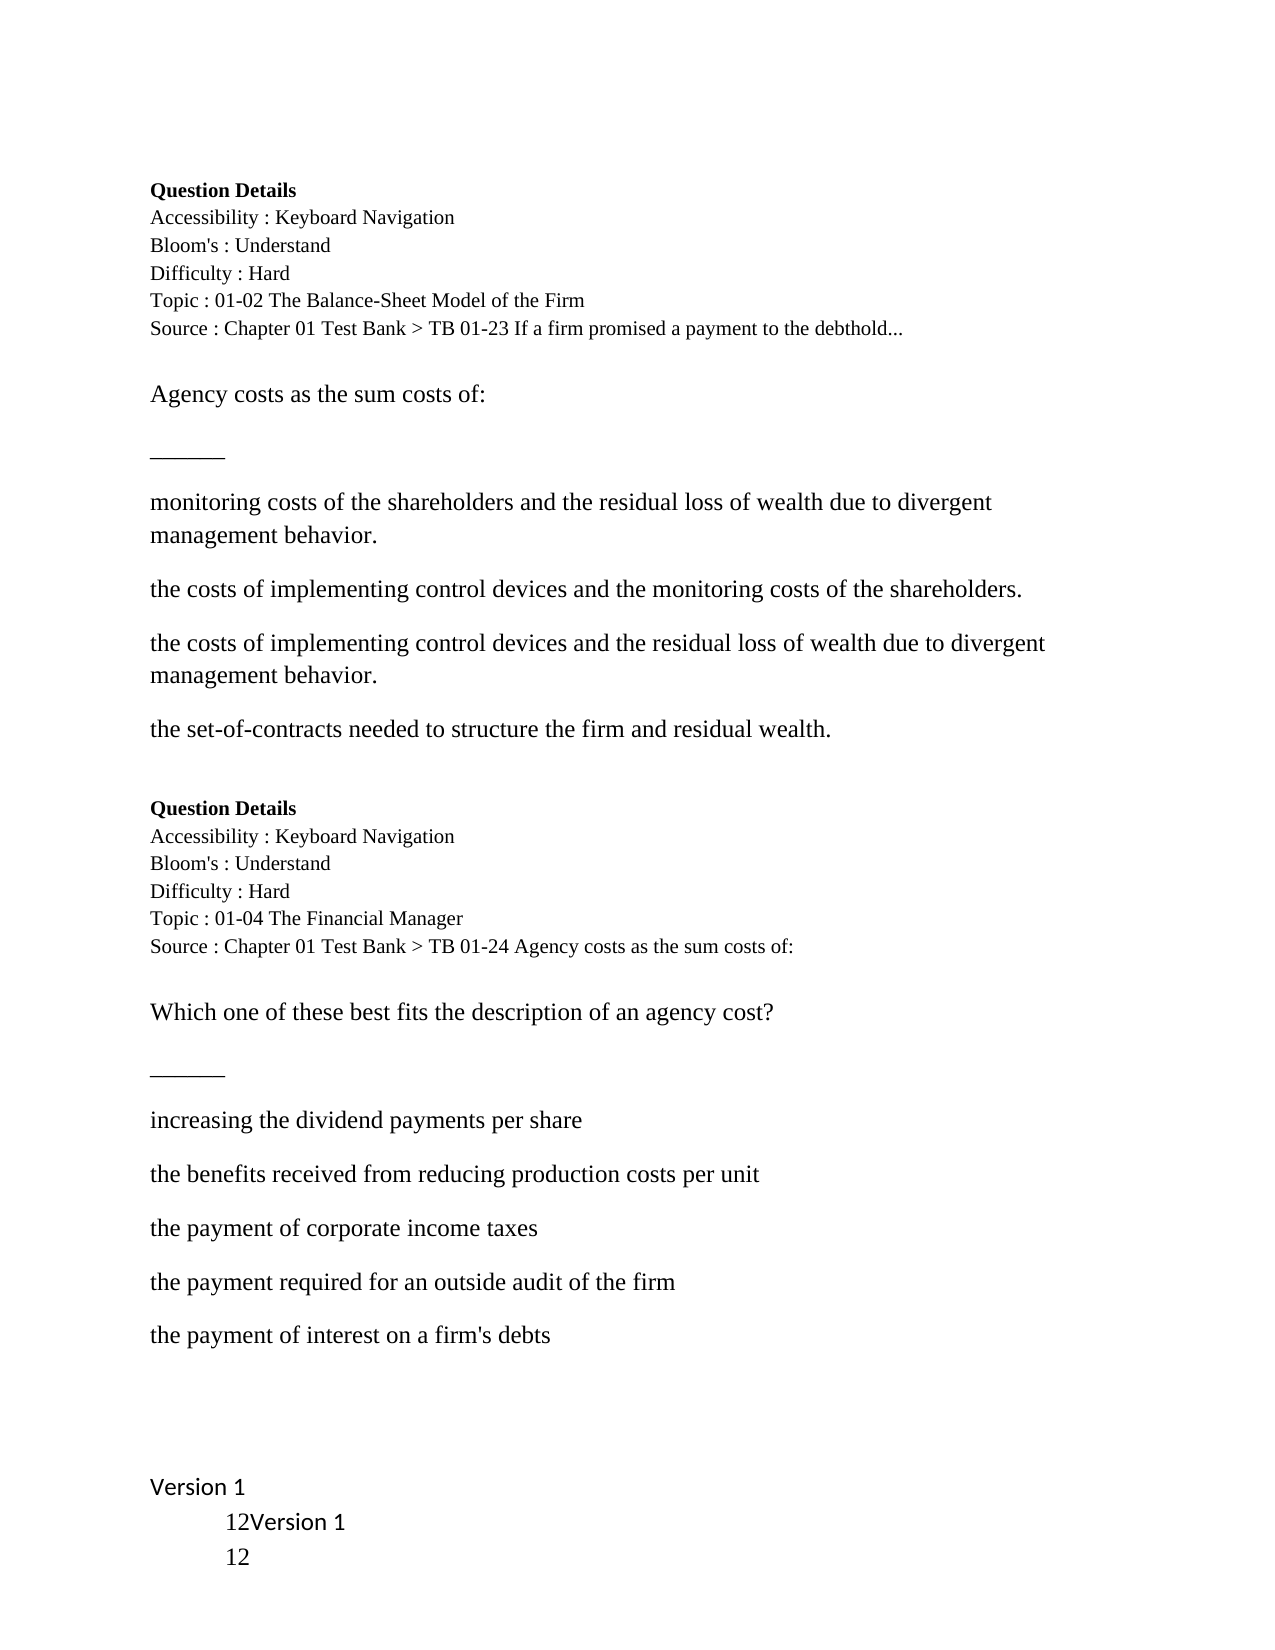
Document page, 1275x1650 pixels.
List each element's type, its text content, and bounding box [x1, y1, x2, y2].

text Question Details Accessibility : Keyboard Navigation Bloom's : Understand Difficulty : Hard Topic : 01-02 The Balance-Sheet Model of the Firm Source : Chapter 01 Test Bank > TB 01-23 If a firm promised a payment to the debthold... [150, 150, 1125, 340]
text Question Details Accessibility : Keyboard Navigation Bloom's : Understand Difficulty : Hard Topic : 01-04 The Financial Manager Source : Chapter 01 Test Bank > TB 01-24 Agency costs as the sum costs of: [150, 768, 1125, 958]
